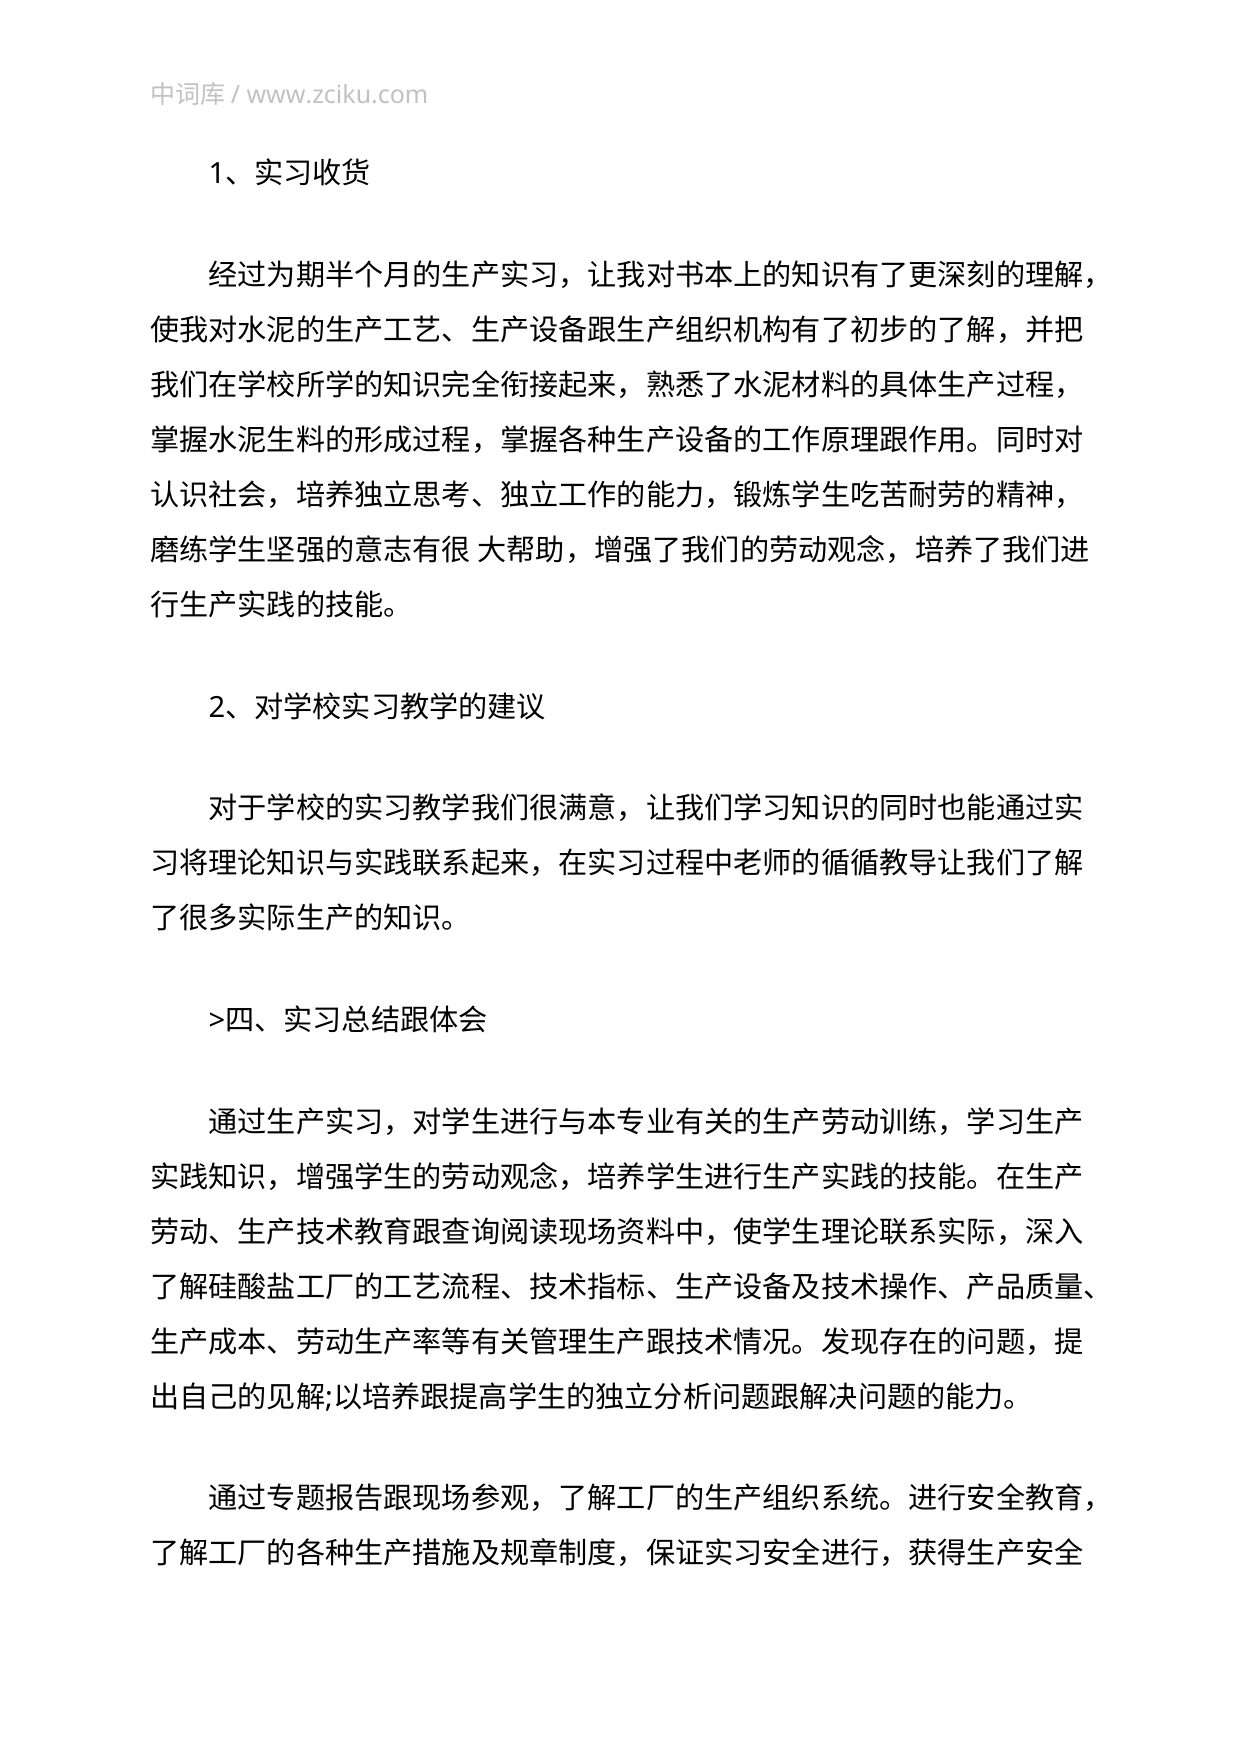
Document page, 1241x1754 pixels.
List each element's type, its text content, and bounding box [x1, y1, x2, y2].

text >四、实习总结跟体会 [150, 997, 1090, 1039]
text 2、对学校实习教学的建议 [150, 683, 1090, 726]
text 经过为期半个月的生产实习，让我对书本上的知识有了更深刻的理解，使我对水泥的生产工艺、生产设备跟生产组织机构有了初步的了解，并把我们在学校所学的知识完全衔接起来，熟悉了水泥材料的具体生产过程，掌握水泥生料的形成过程，掌握各种生产设备的工作原理跟作用。同时对认识社会，培养独立思考、独立工作的能力，锻炼学生吃苦耐劳的精神，磨练学生坚强的意志有很 大帮助，增强了我们的劳动观念，培养了我们进行生产实践的技能。 [150, 252, 1090, 624]
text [150, 1475, 1090, 1572]
text 1、实习收货 [150, 150, 1090, 192]
text 对于学校的实习教学我们很满意，让我们学习知识的同时也能通过实习将理论知识与实践联系起来，在实习过程中老师的循循教导让我们了解了很多实际生产的知识。 [150, 785, 1090, 937]
text 通过生产实习，对学生进行与本专业有关的生产劳动训练，学习生产实践知识，增强学生的劳动观念，培养学生进行生产实践的技能。在生产劳动、生产技术教育跟查询阅读现场资料中，使学生理论联系实际，深入了解硅酸盐工厂的工艺流程、技术指标、生产设备及技术操作、产品质量、生产成本、劳动生产率等有关管理生产跟技术情况。发现存在的问题，提出自己的见解;以培养跟提高学生的独立分析问题跟解决问题的能力。 [150, 1099, 1090, 1416]
